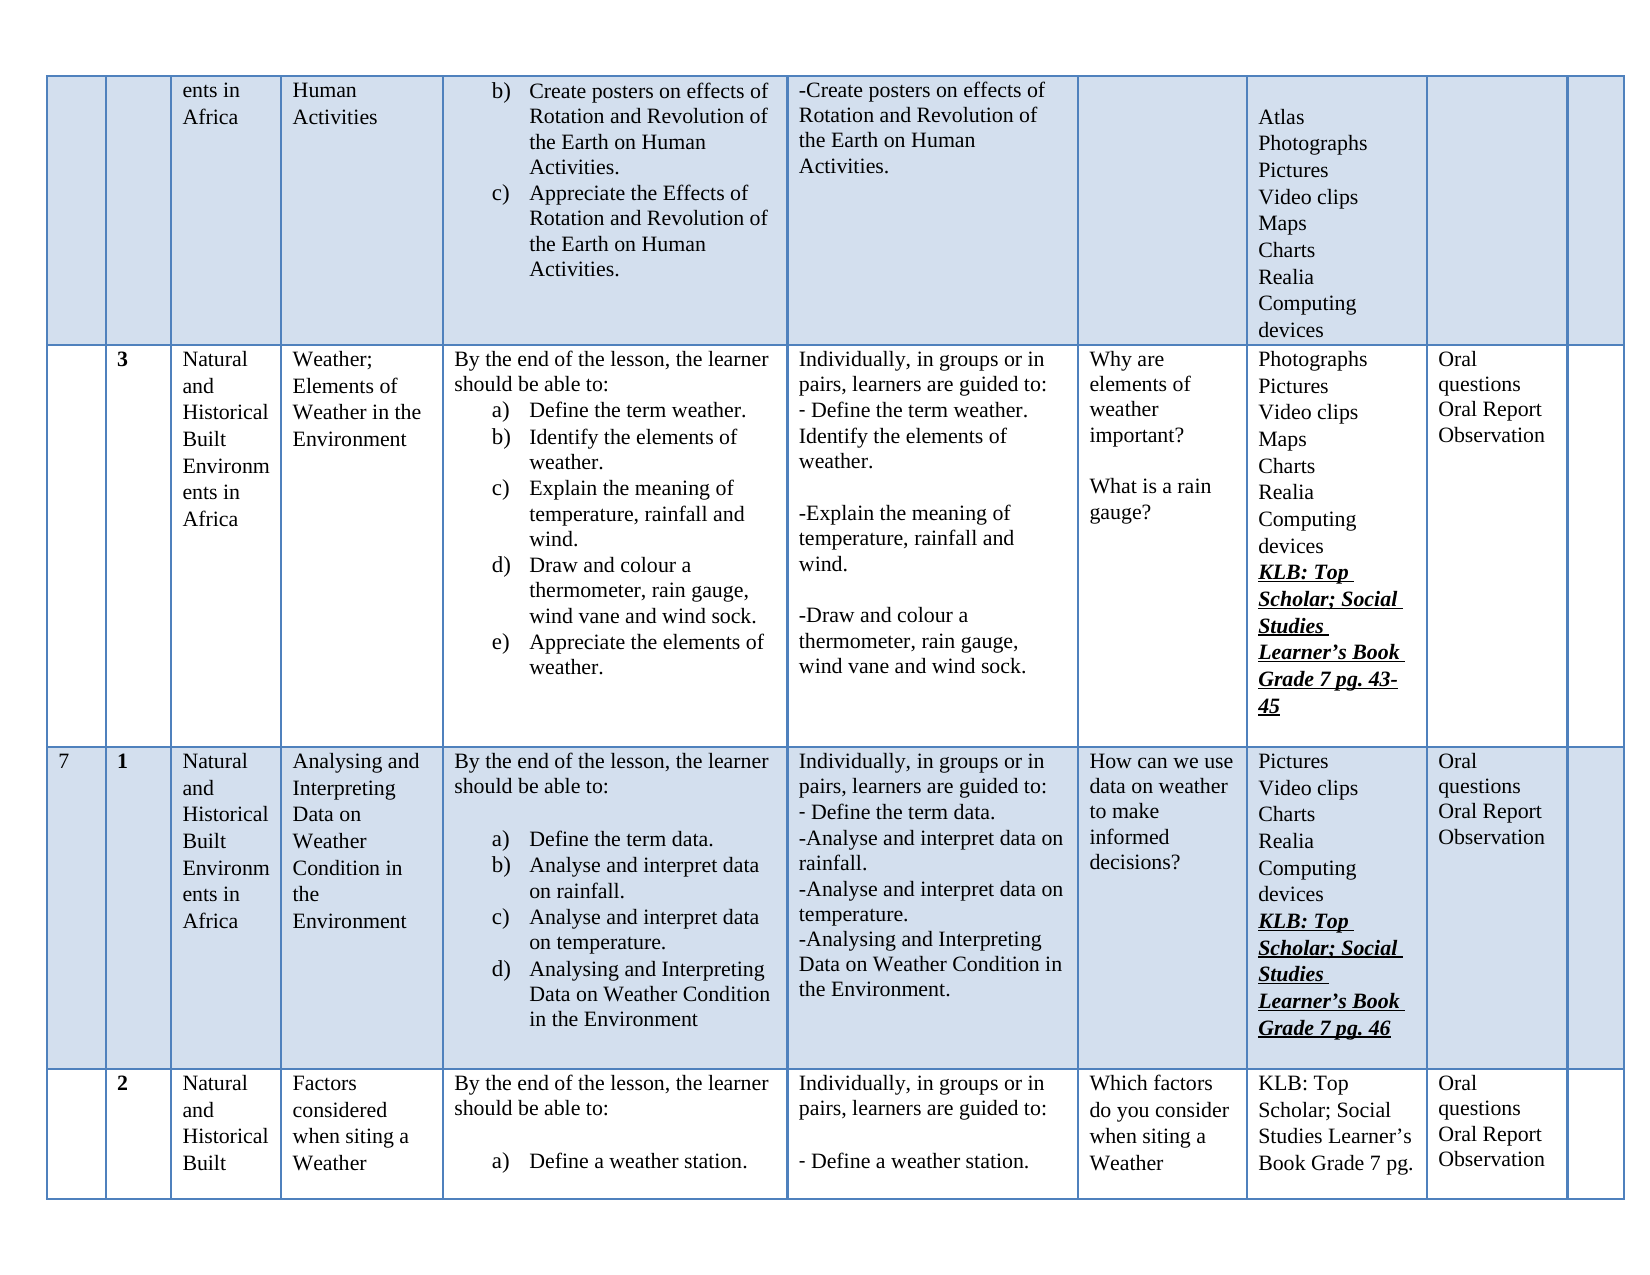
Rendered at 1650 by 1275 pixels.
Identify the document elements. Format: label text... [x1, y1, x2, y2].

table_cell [1428, 77, 1566, 344]
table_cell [1079, 1070, 1246, 1198]
table_cell [48, 346, 105, 746]
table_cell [789, 1070, 1077, 1198]
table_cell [172, 1070, 280, 1198]
table_cell [48, 77, 105, 344]
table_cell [444, 1070, 786, 1198]
table_cell 3 [107, 346, 170, 746]
table_cell Photographs Pictures Video clips Maps Charts Realia Computing devices KLB: Top Scholar; Social Studies Learner’s Book Grade 7 pg. 43-45 [1248, 346, 1426, 746]
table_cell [789, 77, 1077, 344]
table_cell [1079, 77, 1246, 344]
table_cell 7 [48, 748, 105, 1068]
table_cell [282, 77, 442, 344]
table_cell [1569, 748, 1623, 1068]
table_cell Pictures Video clips Charts Realia Computing devices KLB: Top Scholar; Social Studies Learner’s Book Grade 7 pg. 46 [1248, 748, 1426, 1068]
table_cell Individually, in groups or in pairs, learners are guided to: - Define the term weather. Identify the elements of weather. -Explain the meaning of temperature, rainfall and wind. -Draw and colour a thermometer, rain gauge, wind vane and wind sock. [789, 346, 1077, 746]
table_cell Oral questions Oral Report Observation [1428, 748, 1566, 1068]
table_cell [1428, 1070, 1566, 1198]
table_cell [1248, 77, 1426, 344]
table_cell Oral questions Oral Report Observation [1428, 346, 1566, 746]
table_cell By the end of the lesson, the learner should be able to: Define the term data. Analyse and interpret data on rainfall. Analyse and interpret data on temperature. Analysing and Interpreting Data on Weather Condition in the Environment [444, 748, 786, 1068]
table_cell Individually, in groups or in pairs, learners are guided to: - Define the term data. -Analyse and interpret data on rainfall. -Analyse and interpret data on temperature. -Analysing and Interpreting Data on Weather Condition in the Environment. [789, 748, 1077, 1068]
table_cell [1569, 346, 1623, 746]
table_cell [48, 1070, 105, 1198]
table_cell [1248, 1070, 1426, 1198]
table_cell 1 [107, 748, 170, 1068]
table_cell Natural and Historical Built Environments in Africa [172, 748, 280, 1068]
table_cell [172, 77, 280, 344]
table_cell [1569, 77, 1623, 344]
table_cell How can we use data on weather to make informed decisions? [1079, 748, 1246, 1068]
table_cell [282, 1070, 442, 1198]
table_cell 2 [107, 1070, 170, 1198]
table_cell By the end of the lesson, the learner should be able to: Define the term weather. Identify the elements of weather. Explain the meaning of temperature, rainfall and wind. Draw and colour a thermometer, rain gauge, wind vane and wind sock. Appreciate the elements of weather. [444, 346, 786, 746]
table_cell Analysing and Interpreting Data on Weather Condition in the Environment [282, 748, 442, 1068]
table_cell Weather; Elements of Weather in the Environment [282, 346, 442, 746]
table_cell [444, 77, 786, 344]
table_cell Natural and Historical Built Environments in Africa [172, 346, 280, 746]
table_cell Why are elements of weather important? What is a rain gauge? [1079, 346, 1246, 746]
table_cell [1569, 1070, 1623, 1198]
table_cell 2 [107, 77, 170, 344]
